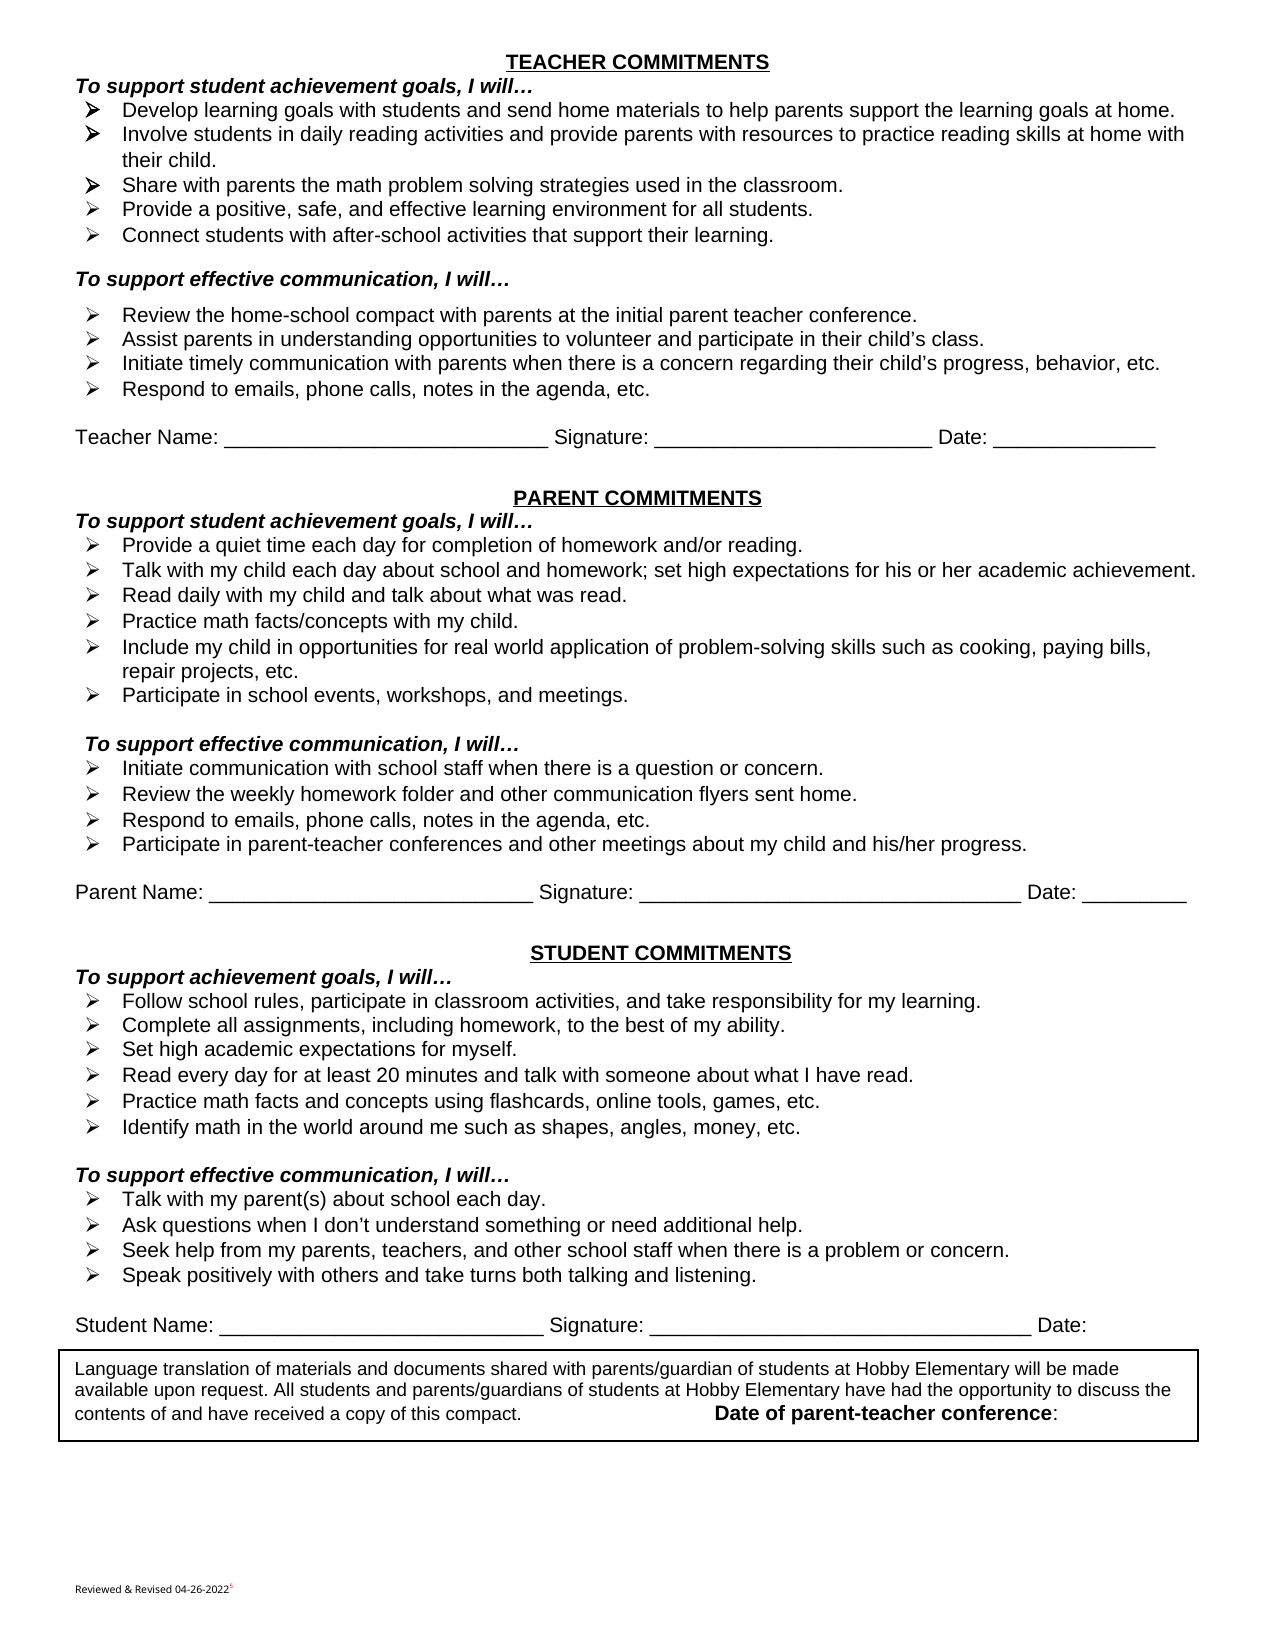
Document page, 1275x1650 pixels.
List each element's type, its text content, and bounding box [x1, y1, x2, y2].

list Read daily with my child and talk about what was read. [84, 583, 1200, 607]
list Include my child in opportunities for real world application of problem-solving skills such as cooking, paying bills, repair projects, etc. [84, 635, 1200, 683]
list Set high academic expectations for myself. [84, 1037, 1200, 1061]
text To support achievement goals, I will… [75, 964, 1200, 988]
list Practice math facts and concepts using flashcards, online tools, games, etc. [84, 1088, 1200, 1113]
list Provide a quiet time each day for completion of homework and/or reading. [84, 533, 1200, 557]
list Develop learning goals with students and send home materials to help parents support the learning goals at home. [84, 97, 1200, 121]
list Share with parents the math problem solving strategies used in the classroom. [84, 173, 1200, 197]
list Seek help from my parents, teachers, and other school staff when there is a problem or concern. [84, 1238, 1200, 1262]
text To support student achievement goals, I will… [75, 509, 1200, 533]
list Connect students with after-school activities that support their learning. [84, 223, 1200, 247]
text STUDENT COMMITMENTS [122, 941, 1200, 964]
list Ask questions when I don’t understand something or need additional help. [84, 1212, 1200, 1236]
list Initiate timely communication with parents when there is a concern regarding their child’s progress, behavior, etc. [84, 351, 1200, 375]
list Participate in parent-teacher conferences and other meetings about my child and his/her progress. [84, 832, 1200, 856]
list Read every day for at least 20 minutes and talk with someone about what I have read. [84, 1063, 1200, 1087]
list Practice math facts/concepts with my child. [84, 609, 1200, 633]
text To support effective communication, I will… [75, 1162, 1200, 1186]
list Follow school rules, participate in classroom activities, and take responsibility for my learning. [84, 988, 1200, 1013]
text Teacher Name: ____________________________ Signature: ________________________ Date: ______________ [75, 425, 1200, 473]
text PARENT COMMITMENTS [75, 485, 1200, 509]
text Parent Name: ____________________________ Signature: _________________________________ Date: _________ [75, 880, 1200, 928]
text TEACHER COMMITMENTS [75, 49, 1200, 73]
list Talk with my child each day about school and homework; set high expectations for his or her academic achievement. [84, 557, 1200, 581]
list Respond to emails, phone calls, notes in the agenda, etc. [84, 808, 1200, 832]
list Involve students in daily reading activities and provide parents with resources to practice reading skills at home with their child. [84, 121, 1200, 171]
list Complete all assignments, including homework, to the best of my ability. [84, 1013, 1200, 1037]
text Student Name: ____________________________ Signature: _________________________________ Date: ____________________ [75, 1313, 1200, 1361]
text To support student achievement goals, I will… [75, 73, 1200, 97]
list Provide a positive, safe, and effective learning environment for all students. [84, 197, 1200, 221]
list Initiate communication with school staff when there is a question or concern. [84, 756, 1200, 780]
list Identify math in the world around me such as shapes, angles, money, etc. [84, 1114, 1200, 1138]
list Participate in school events, workshops, and meetings. [84, 683, 1200, 707]
list Assist parents in understanding opportunities to volunteer and participate in their child’s class. [84, 327, 1200, 351]
list Respond to emails, phone calls, notes in the agenda, etc. [84, 377, 1200, 401]
text To support effective communication, I will… [75, 266, 1200, 290]
list Talk with my parent(s) about school each day. [84, 1186, 1200, 1211]
list Review the home-school compact with parents at the initial parent teacher conference. [84, 303, 1200, 327]
list Speak positively with others and take turns both talking and listening. [84, 1262, 1200, 1286]
text To support effective communication, I will… [84, 732, 1200, 756]
list Review the weekly homework folder and other communication flyers sent home. [84, 782, 1200, 806]
